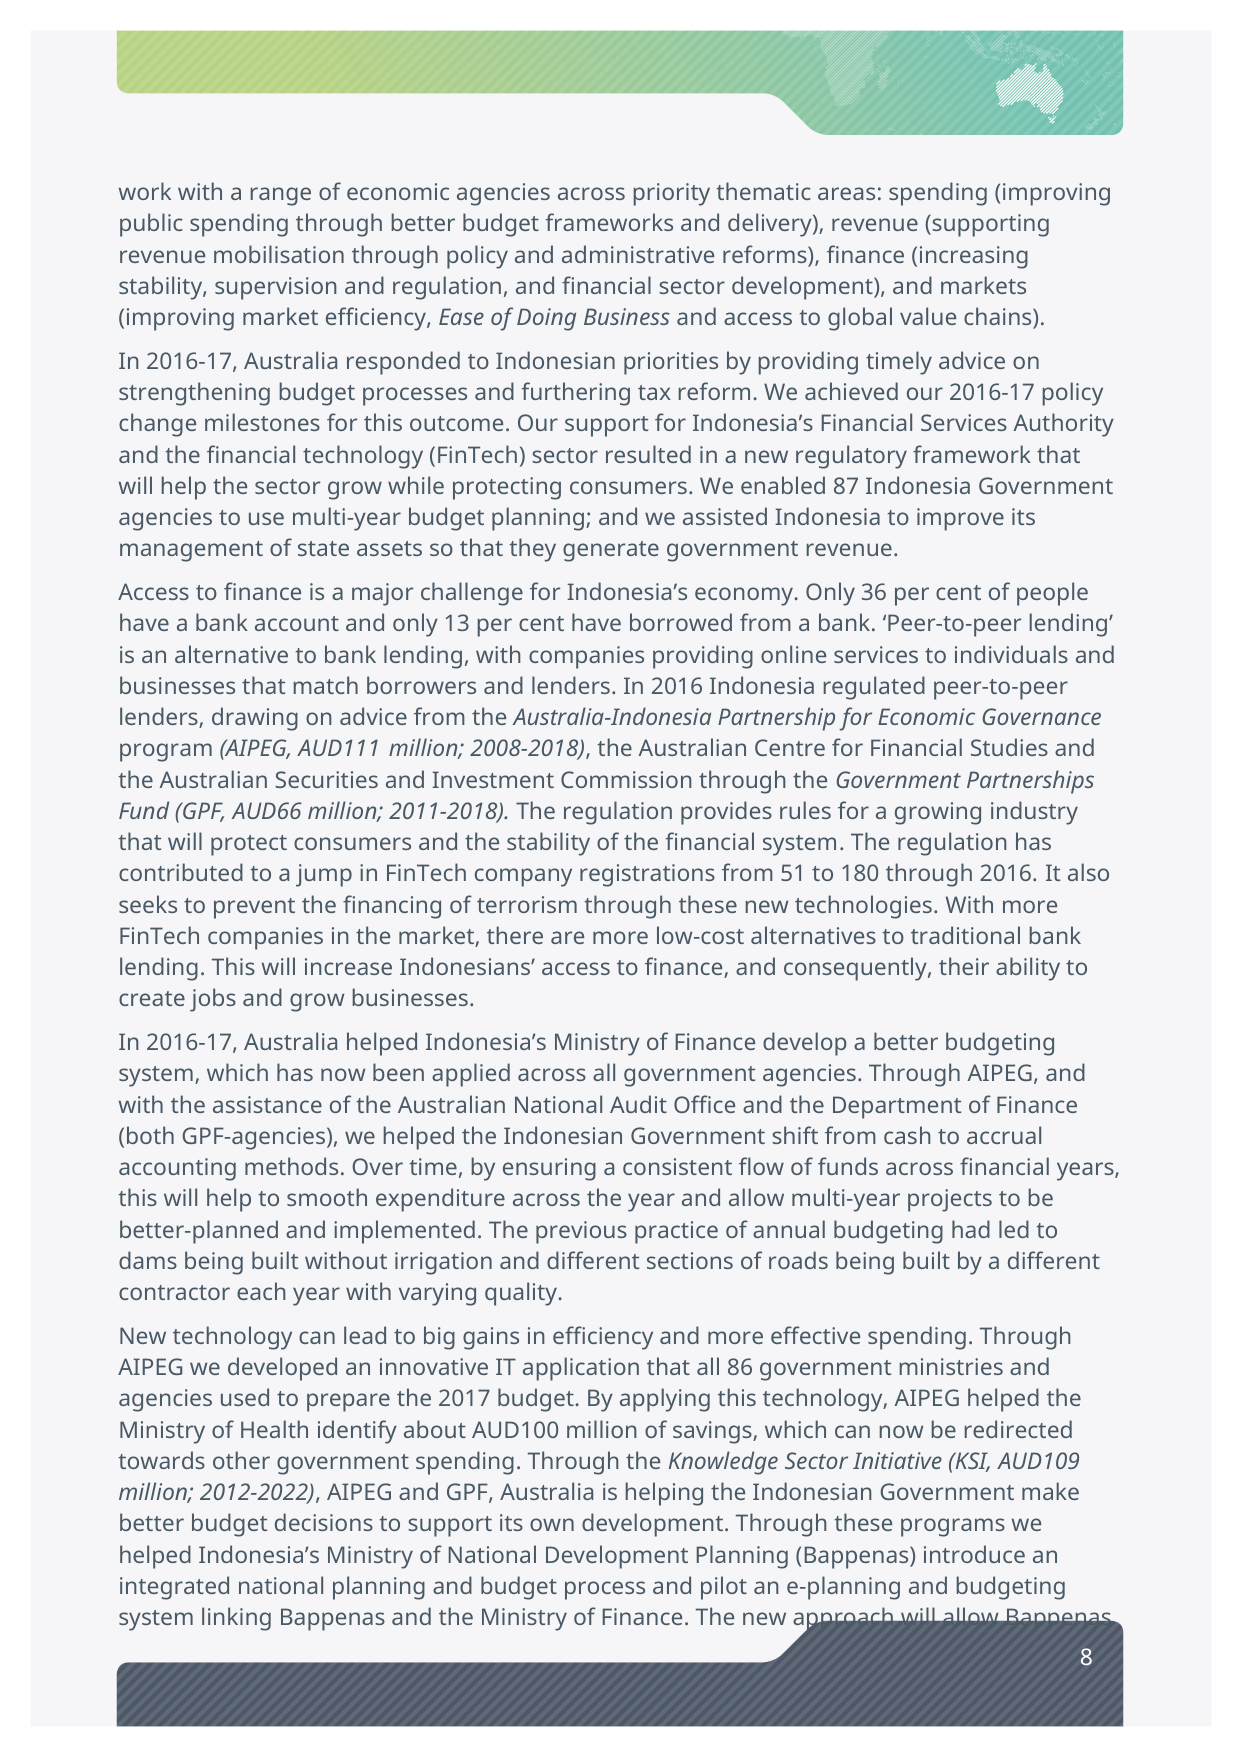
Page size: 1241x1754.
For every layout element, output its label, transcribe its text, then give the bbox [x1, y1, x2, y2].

text In 2016-17, Australia helped Indonesia’s Ministry of Finance develop a better budgeting system, which has now been applied across all government agencies. Through AIPEG, and with the assistance of the Australian National Audit Office and the Department of Finance (both GPF-agencies), we helped the Indonesian Government shift from cash to accrual accounting methods. Over time, by ensuring a consistent flow of funds across financial years, this will help to smooth expenditure across the year and allow multi-year projects to be better-planned and implemented. The previous practice of annual budgeting had led to dams being built without irrigation and different sections of roads being built by a different contractor each year with varying quality. [118, 1026, 1122, 1307]
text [118, 176, 1122, 332]
text In 2016-17, Australia responded to Indonesian priorities by providing timely advice on strengthening budget processes and furthering tax reform. We achieved our 2016-17 policy change milestones for this outcome. Our support for Indonesia’s Financial Services Authority and the financial technology (FinTech) sector resulted in a new regulatory framework that will help the sector grow while protecting consumers. We enabled 87 Indonesia Government agencies to use multi-year budget planning; and we assisted Indonesia to improve its management of state assets so that they generate government revenue. [118, 345, 1122, 564]
text Access to finance is a major challenge for Indonesia’s economy. Only 36 per cent of people have a bank account and only 13 per cent have borrowed from a bank. ‘Peer-to-peer lending’ is an alternative to bank lending, with companies providing online services to individuals and businesses that match borrowers and lenders. In 2016 Indonesia regulated peer-to-peer lenders, drawing on advice from the Australia-Indonesia Partnership for Economic Governance program (AIPEG, AUD111 million; 2008-2018), the Australian Centre for Financial Studies and the Australian Securities and Investment Commission through the Government Partnerships Fund (GPF, AUD66 million; 2011-2018). The regulation provides rules for a growing industry that will protect consumers and the stability of the financial system. The regulation has contributed to a jump in FinTech company registrations from 51 to 180 through 2016. It also seeks to prevent the financing of terrorism through these new technologies. With more FinTech companies in the market, there are more low-cost alternatives to traditional bank lending. This will increase Indonesians’ access to finance, and consequently, their ability to create jobs and grow businesses. [118, 576, 1122, 1014]
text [118, 1320, 1122, 1632]
picture [1, 1, 1239, 1754]
